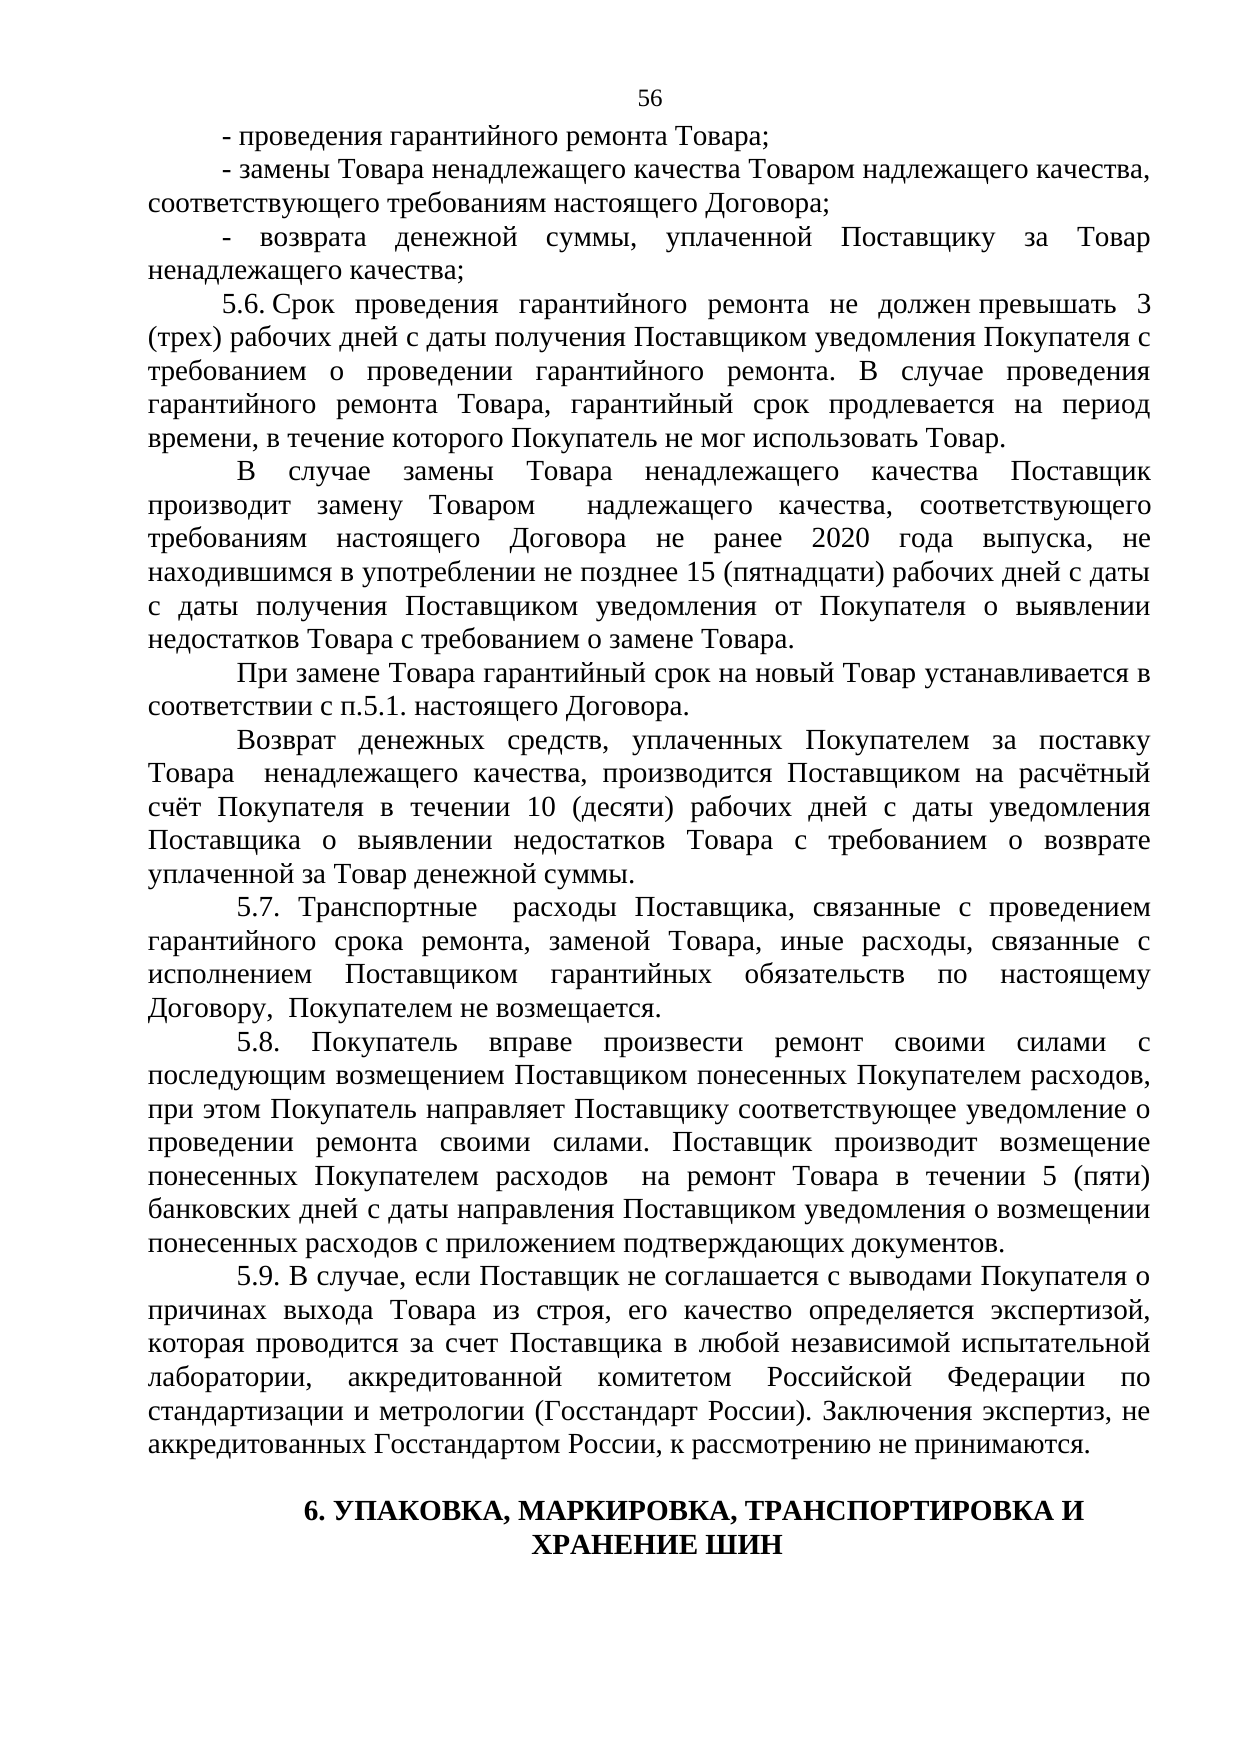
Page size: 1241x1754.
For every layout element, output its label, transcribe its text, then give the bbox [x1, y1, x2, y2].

text 5.6. Срок проведения гарантийного ремонта не должен превышать 3 (трех) рабочих дней с даты получения Поставщиком уведомления Покупателя с требованием о проведении гарантийного ремонта. В случае проведения гарантийного ремонта Товара, гарантийный срок продлевается на период времени, в течение которого Покупатель не мог использовать Товар. [148, 286, 1152, 453]
text 6. УПАКОВКА, МАРКИРОВКА, ТРАНСПОРТИРОВКА И ХРАНЕНИЕ ШИН [162, 1493, 1152, 1560]
text - проведения гарантийного ремонта Товара; [148, 118, 1152, 152]
text В случае замены Товара ненадлежащего качества Поставщик производит замену Товаром надлежащего качества, соответствующего требованиям настоящего Договора не ранее 2020 года выпуска, не находившимся в употреблении не позднее 15 (пятнадцати) рабочих дней с даты с даты получения Поставщиком уведомления от Покупателя о выявлении недостатков Товара с требованием о замене Товара. [148, 453, 1152, 655]
text 5.8. Покупатель вправе произвести ремонт своими силами с последующим возмещением Поставщиком понесенных Покупателем расходов, при этом Покупатель направляет Поставщику соответствующее уведомление о проведении ремонта своими силами. Поставщик производит возмещение понесенных Покупателем расходов на ремонт Товара в течении 5 (пяти) банковских дней с даты направления Поставщиком уведомления о возмещении понесенных расходов с приложением подтверждающих документов. [148, 1024, 1152, 1258]
text - возврата денежной суммы, уплаченной Поставщику за Товар ненадлежащего качества; [148, 219, 1152, 286]
text При замене Товара гарантийный срок на новый Товар устанавливается в соответствии с п.5.1. настоящего Договора. [148, 655, 1152, 722]
text Возврат денежных средств, уплаченных Покупателем за поставку Товара ненадлежащего качества, производится Поставщиком на расчётный счёт Покупателя в течении 10 (десяти) рабочих дней с даты уведомления Поставщика о выявлении недостатков Товара с требованием о возврате уплаченной за Товар денежной суммы. [148, 722, 1152, 889]
text - замены Товара ненадлежащего качества Товаром надлежащего качества, соответствующего требованиям настоящего Договора; [148, 152, 1152, 219]
text 5.9. В случае, если Поставщик не соглашается с выводами Покупателя о причинах выхода Товара из строя, его качество определяется экспертизой, которая проводится за счет Поставщика в любой независимой испытательной лаборатории, аккредитованной комитетом Российской Федерации по стандартизации и метрологии (Госстандарт России). Заключения экспертиз, не аккредитованных Госстандартом России, к рассмотрению не принимаются. [148, 1258, 1152, 1460]
text 5.7. Транспортные расходы Поставщика, связанные с проведением гарантийного срока ремонта, заменой Товара, иные расходы, связанные с исполнением Поставщиком гарантийных обязательств по настоящему Договору, Покупателем не возмещается. [148, 889, 1152, 1024]
